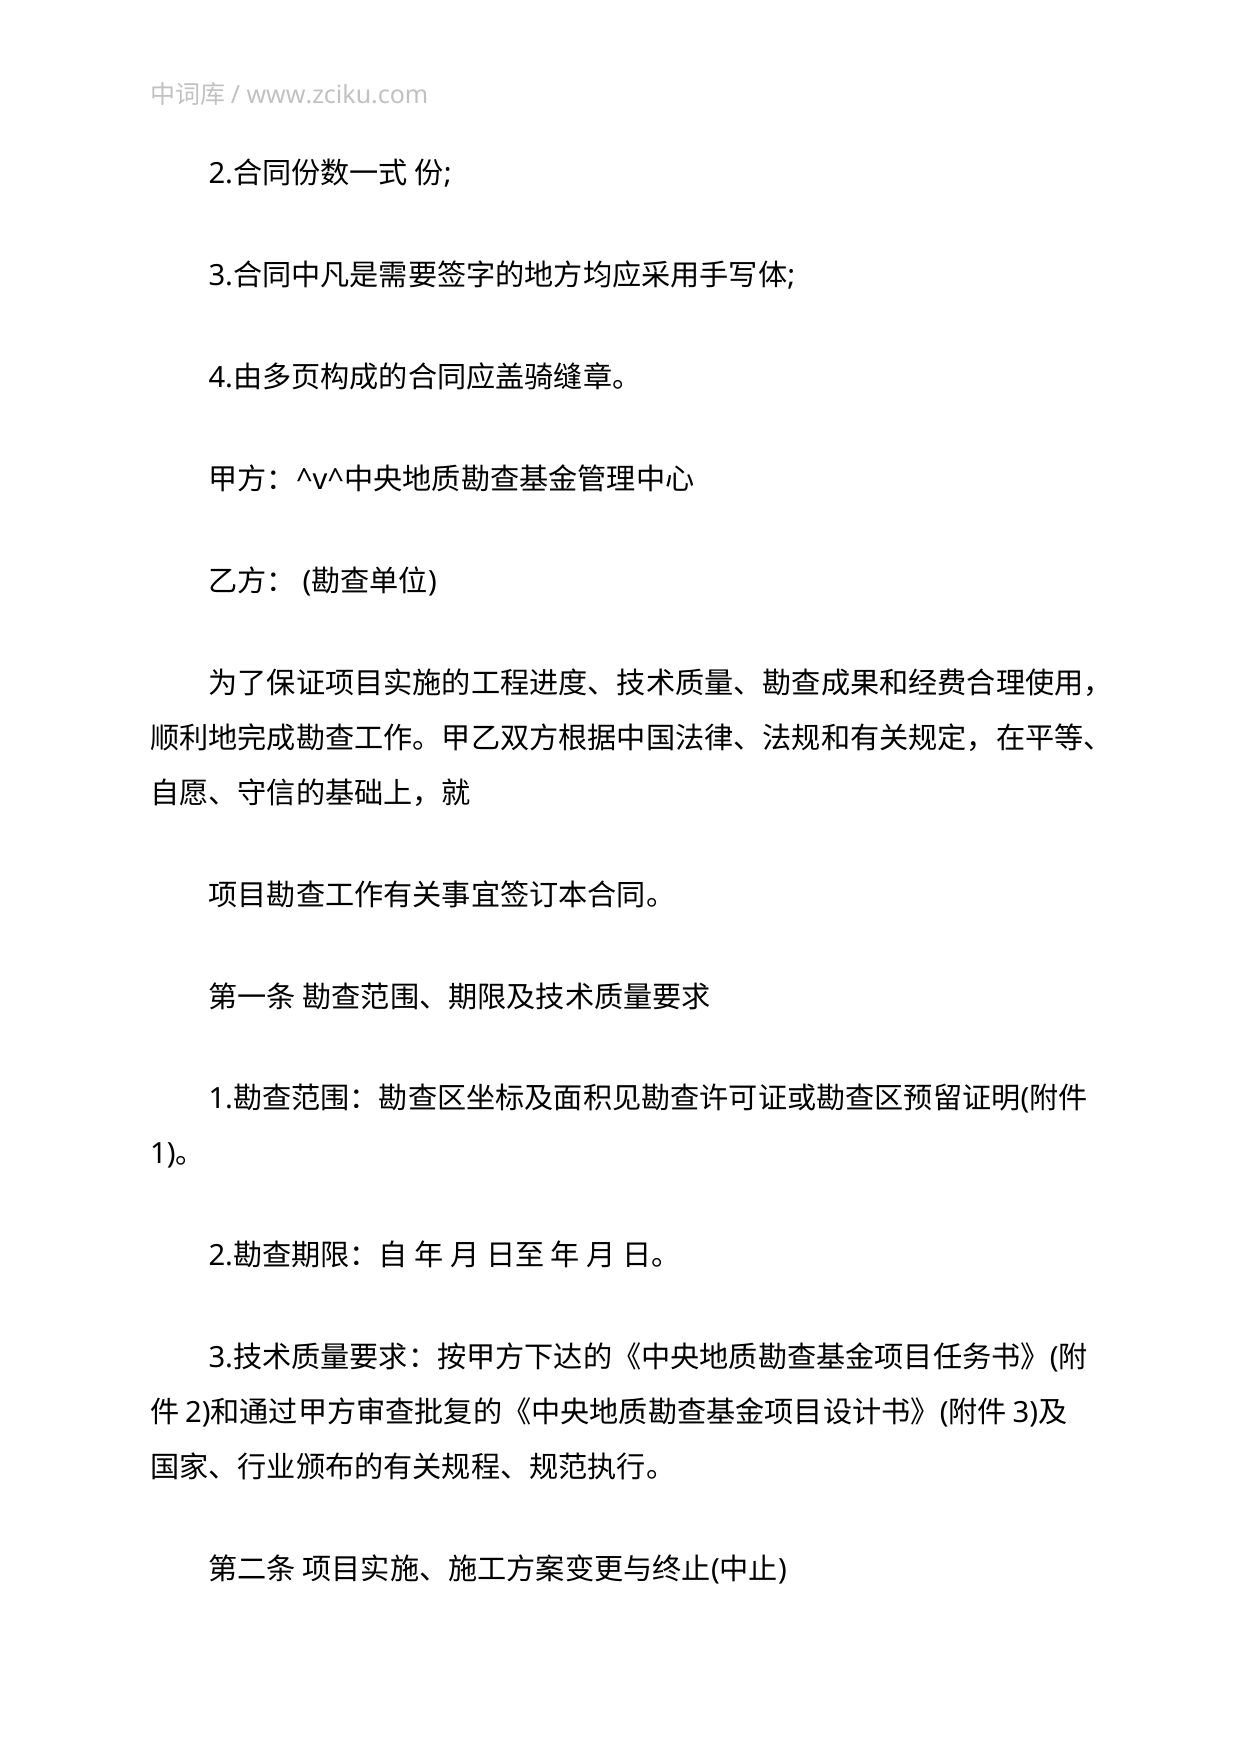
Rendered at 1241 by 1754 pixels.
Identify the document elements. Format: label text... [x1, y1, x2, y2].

text 项目勘查工作有关事宜签订本合同。 [150, 871, 1090, 914]
text 第二条 项目实施、施工方案变更与终止(中止) [150, 1546, 1090, 1588]
text 2.勘查期限：自 年 月 日至 年 月 日。 [150, 1232, 1090, 1274]
text 3.合同中凡是需要签字的地方均应采用手写体; [150, 252, 1090, 294]
text 4.由多页构成的合同应盖骑缝章。 [150, 354, 1090, 396]
text 第一条 勘查范围、期限及技术质量要求 [150, 973, 1090, 1016]
text 2.合同份数一式 份; [150, 150, 1090, 192]
text 甲方：^v^中央地质勘查基金管理中心 [150, 456, 1090, 498]
text 为了保证项目实施的工程进度、技术质量、勘查成果和经费合理使用，顺利地完成勘查工作。甲乙双方根据中国法律、法规和有关规定，在平等、自愿、守信的基础上，就 [150, 660, 1090, 812]
text 乙方： (勘查单位) [150, 558, 1090, 600]
text 3.技术质量要求：按甲方下达的《中央地质勘查基金项目任务书》(附件2)和通过甲方审查批复的《中央地质勘查基金项目设计书》(附件3)及国家、行业颁布的有关规程、规范执行。 [150, 1334, 1090, 1486]
text 1.勘查范围：勘查区坐标及面积见勘查许可证或勘查区预留证明(附件1)。 [150, 1075, 1090, 1172]
